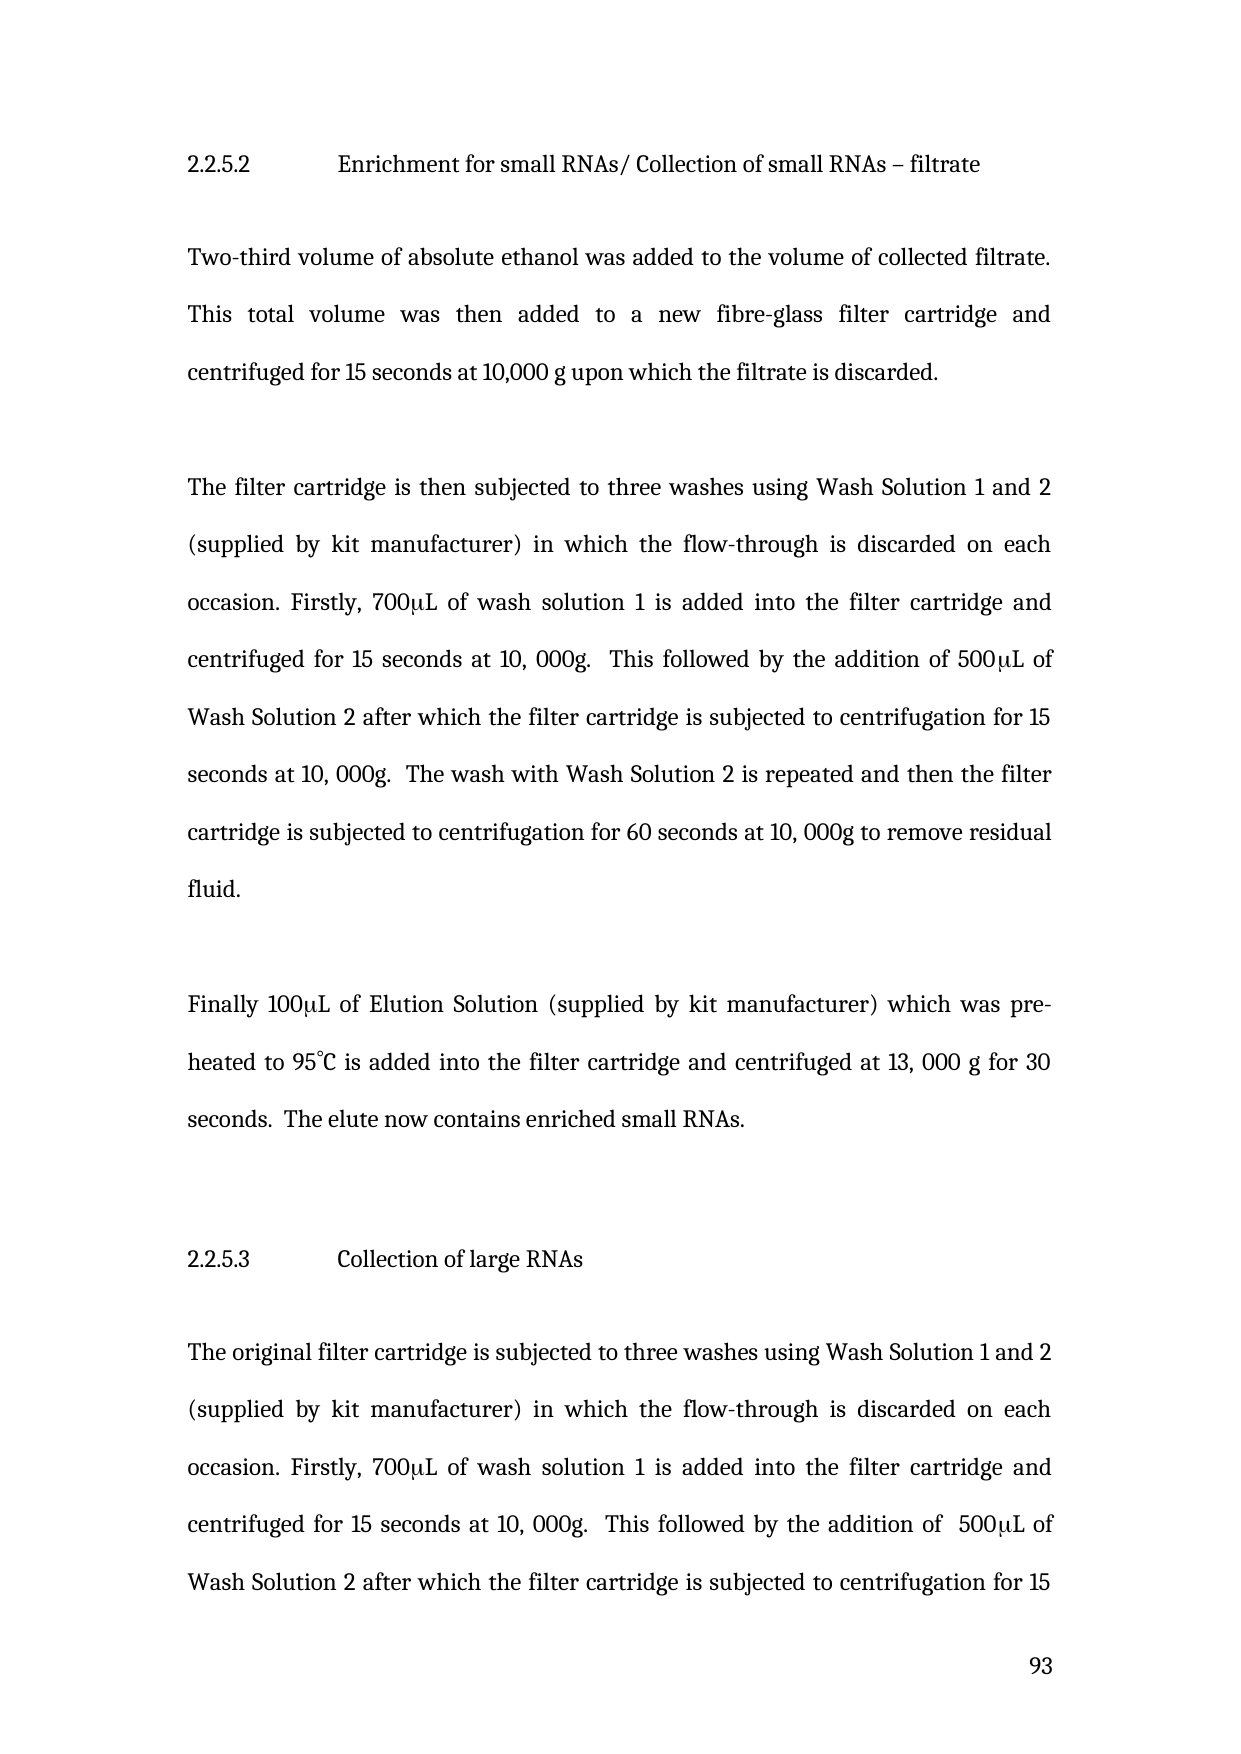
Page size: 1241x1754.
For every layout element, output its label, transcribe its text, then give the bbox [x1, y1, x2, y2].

text Two-third volume of absolute ethanol was added to the volume of collected filtrate. This total volume was then added to a new fibre-glass filter cartridge and centrifuged for 15 seconds at 10,000 g upon which the filtrate is discarded. [187, 242, 1053, 386]
subtitle 2.2.5.3 Collection of large RNAs [187, 1245, 1053, 1274]
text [187, 1337, 1053, 1596]
text Finally 100L of Elution Solution (supplied by kit manufacturer) which was pre-heated to 95C is added into the filter cartridge and centrifuged at 13, 000 g for 30 seconds. The elute now contains enriched small RNAs. [187, 990, 1053, 1134]
subtitle 2.2.5.2 Enrichment for small RNAs/ Collection of small RNAs – filtrate [187, 150, 1053, 179]
text The filter cartridge is then subjected to three washes using Wash Solution 1 and 2 (supplied by kit manufacturer) in which the flow-through is discarded on each occasion. Firstly, 700L of wash solution 1 is added into the filter cartridge and centrifuged for 15 seconds at 10, 000g. This followed by the addition of 500L of Wash Solution 2 after which the filter cartridge is subjected to centrifugation for 15 seconds at 10, 000g. The wash with Wash Solution 2 is repeated and then the filter cartridge is subjected to centrifugation for 60 seconds at 10, 000g to remove residual fluid. [187, 472, 1053, 904]
